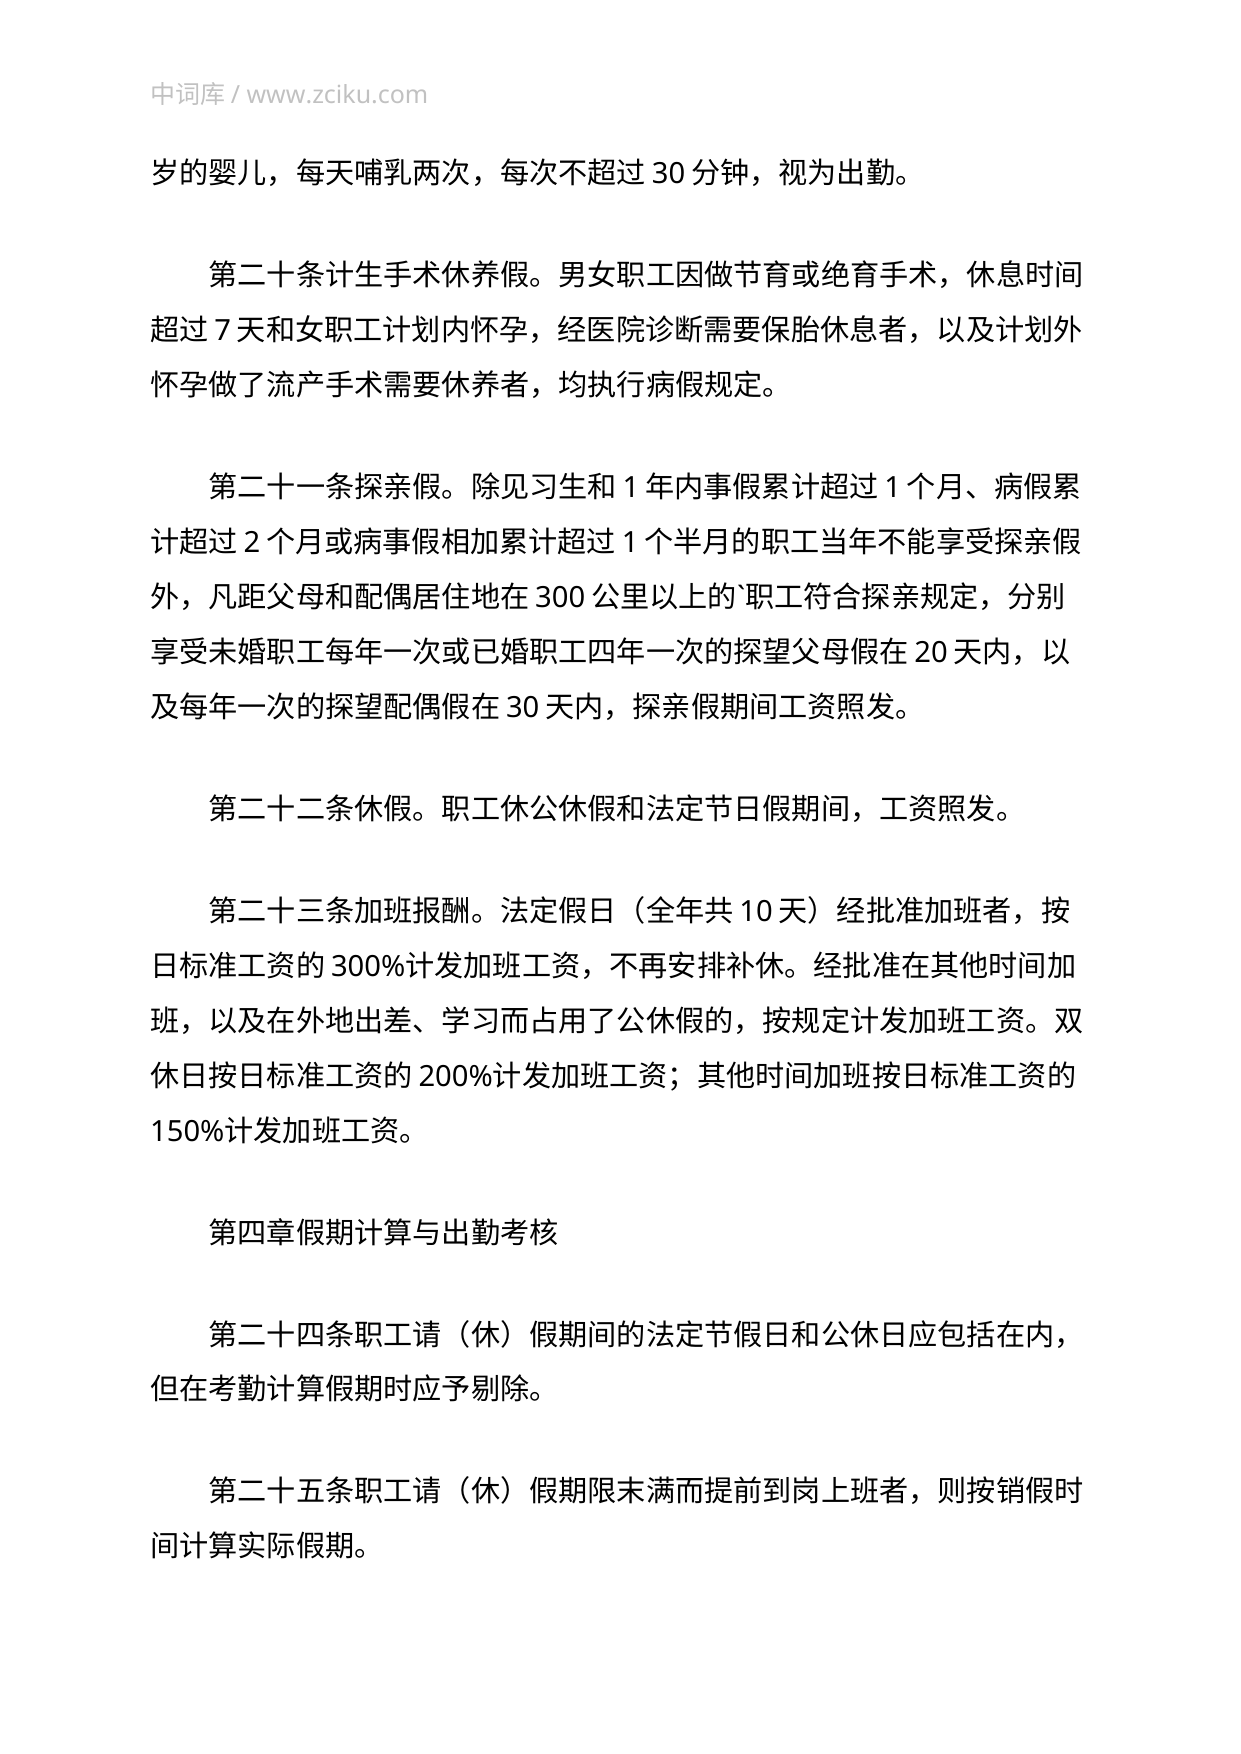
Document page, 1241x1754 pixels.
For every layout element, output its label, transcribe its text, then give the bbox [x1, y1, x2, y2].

text 第二十四条职工请（休）假期间的法定节假日和公休日应包括在内，但在考勤计算假期时应予剔除。 [150, 1311, 1090, 1408]
text 第二十一条探亲假。除见习生和1年内事假累计超过1个月、病假累计超过2个月或病事假相加累计超过1个半月的职工当年不能享受探亲假外，凡距父母和配偶居住地在300公里以上的`职工符合探亲规定，分别享受未婚职工每年一次或已婚职工四年一次的探望父母假在20天内，以及每年一次的探望配偶假在30天内，探亲假期间工资照发。 [150, 464, 1090, 726]
text 第二十三条加班报酬。法定假日（全年共10天）经批准加班者，按日标准工资的300%计发加班工资，不再安排补休。经批准在其他时间加班，以及在外地出差、学习而占用了公休假的，按规定计发加班工资。双休日按日标准工资的200%计发加班工资；其他时间加班按日标准工资的150%计发加班工资。 [150, 887, 1090, 1150]
text 第四章假期计算与出勤考核 [150, 1209, 1090, 1252]
text 第二十条计生手术休养假。男女职工因做节育或绝育手术，休息时间超过7天和女职工计划内怀孕，经医院诊断需要保胎休息者，以及计划外怀孕做了流产手术需要休养者，均执行病假规定。 [150, 252, 1090, 404]
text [150, 150, 1090, 192]
text 第二十二条休假。职工休公休假和法定节日假期间，工资照发。 [150, 786, 1090, 828]
text 第二十五条职工请（休）假期限末满而提前到岗上班者，则按销假时间计算实际假期。 [150, 1468, 1090, 1565]
